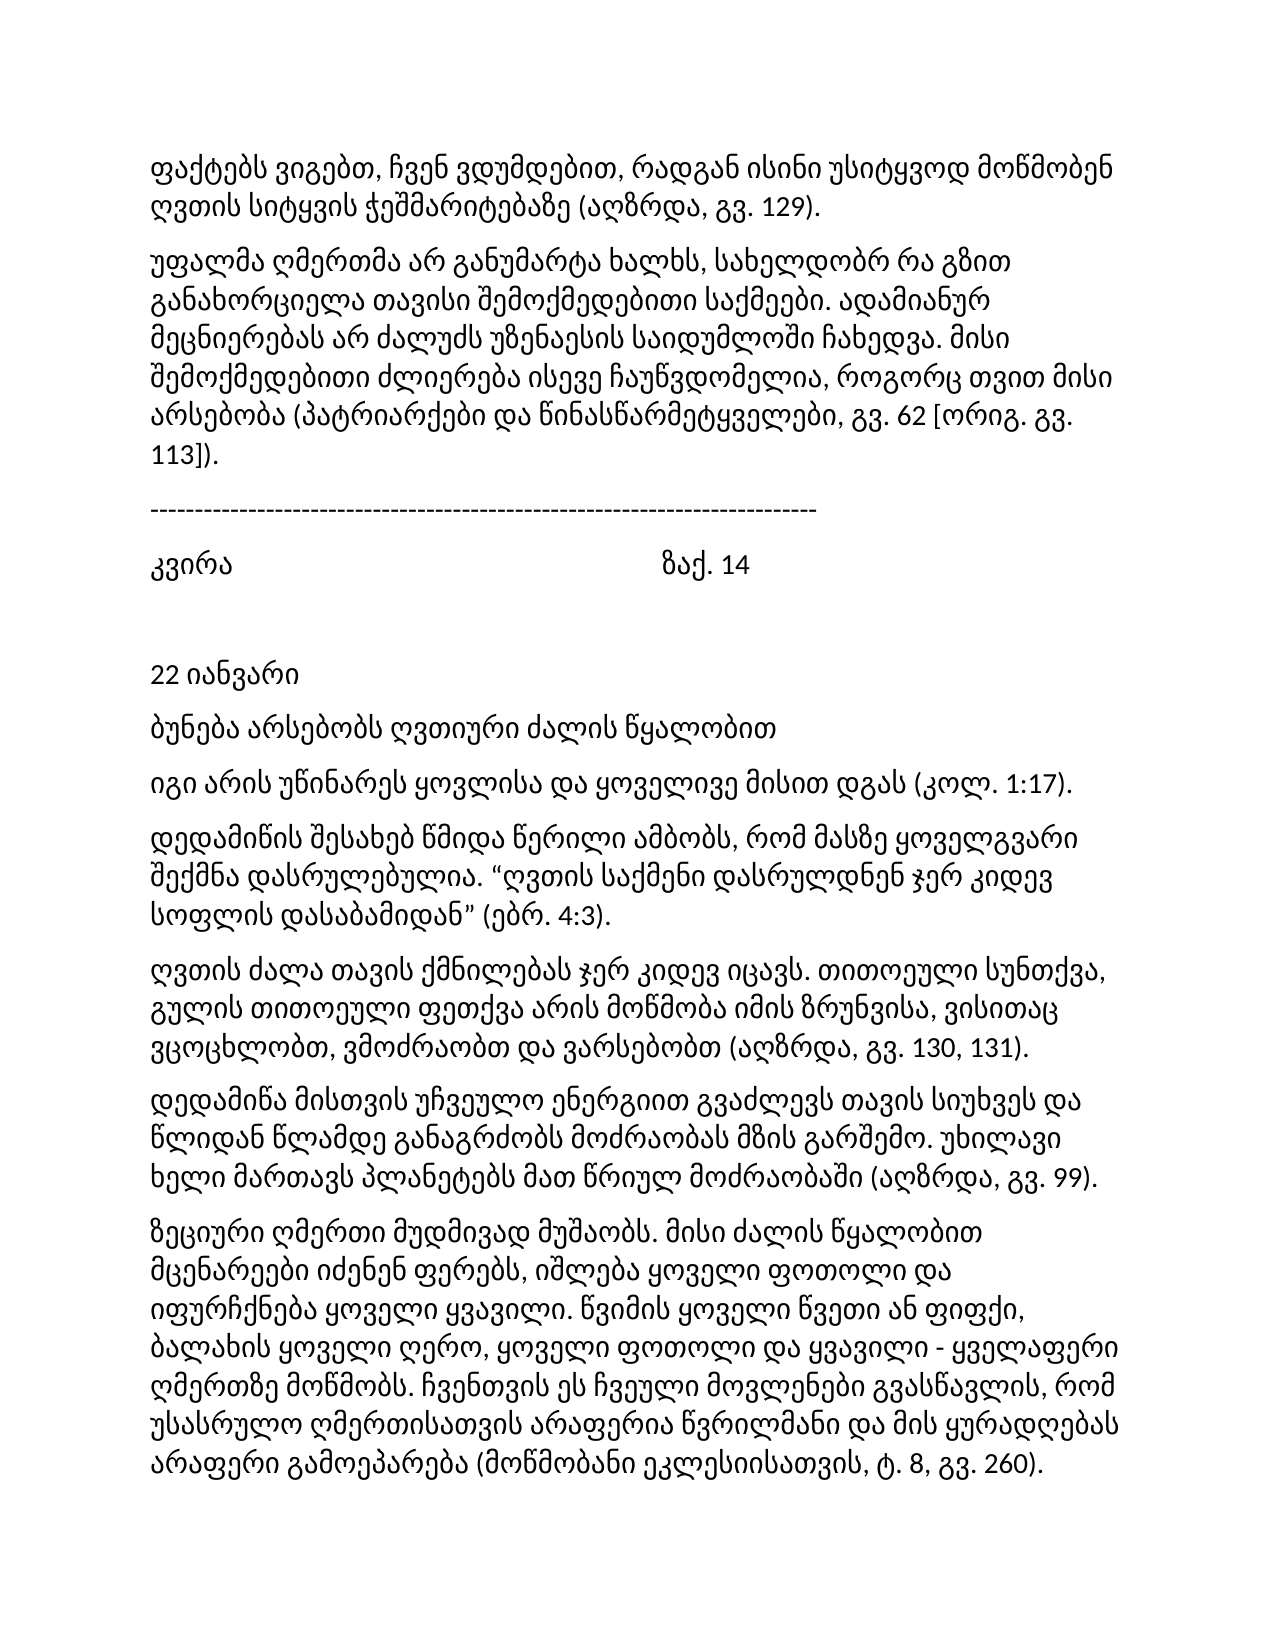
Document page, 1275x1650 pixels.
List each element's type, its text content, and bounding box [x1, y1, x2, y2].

text ბუნება არსებობს ღვთიური ძალის წყალობით [150, 711, 1125, 745]
text ზეციური ღმერთი მუდმივად მუშაობს. მისი ძალის წყალობით მცენარეები იძენენ ფერებს, იშლება ყოველი ფოთოლი და იფურჩქნება ყოველი ყვავილი. წვიმის ყოველი წვეთი ან ფიფქი, ბალახის ყოველი ღერო, ყოველი ფოთოლი და ყვავილი - ყველაფერი ღმერთზე მოწმობს. ჩვენთვის ეს ჩვეული მოვლენები გვასწავლის, რომ უსასრულო ღმერთისათვის არაფერია წვრილმანი და მის ყურადღებას არაფერი გამოეპარება (მოწმობანი ეკლესიისათვის, ტ. 8, გვ. 260). [150, 1214, 1125, 1480]
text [150, 150, 1125, 224]
text უფალმა ღმერთმა არ განუმარტა ხალხს, სახელდობრ რა გზით განახორციელა თავისი შემოქმედებითი საქმეები. ადამიანურ მეცნიერებას არ ძალუძს უზენაესის საიდუმლოში ჩახედვა. მისი შემოქმედებითი ძლიერება ისევე ჩაუწვდომელია, როგორც თვით მისი არსებობა (პატრიარქები და წინასწარმეტყველები, გვ. 62 [ორიგ. გვ. 113]). [150, 243, 1125, 471]
text დედამიწა მისთვის უჩვეულო ენერგიით გვაძლევს თავის სიუხვეს და წლიდან წლამდე განაგრძობს მოძრაობას მზის გარშემო. უხილავი ხელი მართავს პლანეტებს მათ წრიულ მოძრაობაში (აღზრდა, გვ. 99). [150, 1084, 1125, 1194]
text იგი არის უწინარეს ყოვლისა და ყოველივე მისით დგას (კოლ. 1:17). [150, 765, 1125, 800]
text ღვთის ძალა თავის ქმნილებას ჯერ კიდევ იცავს. თითოეული სუნთქვა, გულის თითოეული ფეთქვა არის მოწმობა იმის ზრუნვისა, ვისითაც ვცოცხლობთ, ვმოძრაობთ და ვარსებობთ (აღზრდა, გვ. 130, 131). [150, 952, 1125, 1064]
text 22 იანვარი [150, 656, 1125, 692]
text დედამიწის შესახებ წმიდა წერილი ამბობს, რომ მასზე ყოველგვარი შექმნა დასრულებულია. “ღვთის საქმენი დასრულდნენ ჯერ კიდევ სოფლის დასაბამიდან” (ებრ. 4:3). [150, 820, 1125, 932]
text --------------------------------------------------------------------------- [150, 491, 1125, 526]
text კვირა ზაქ. 14 [150, 546, 1125, 582]
